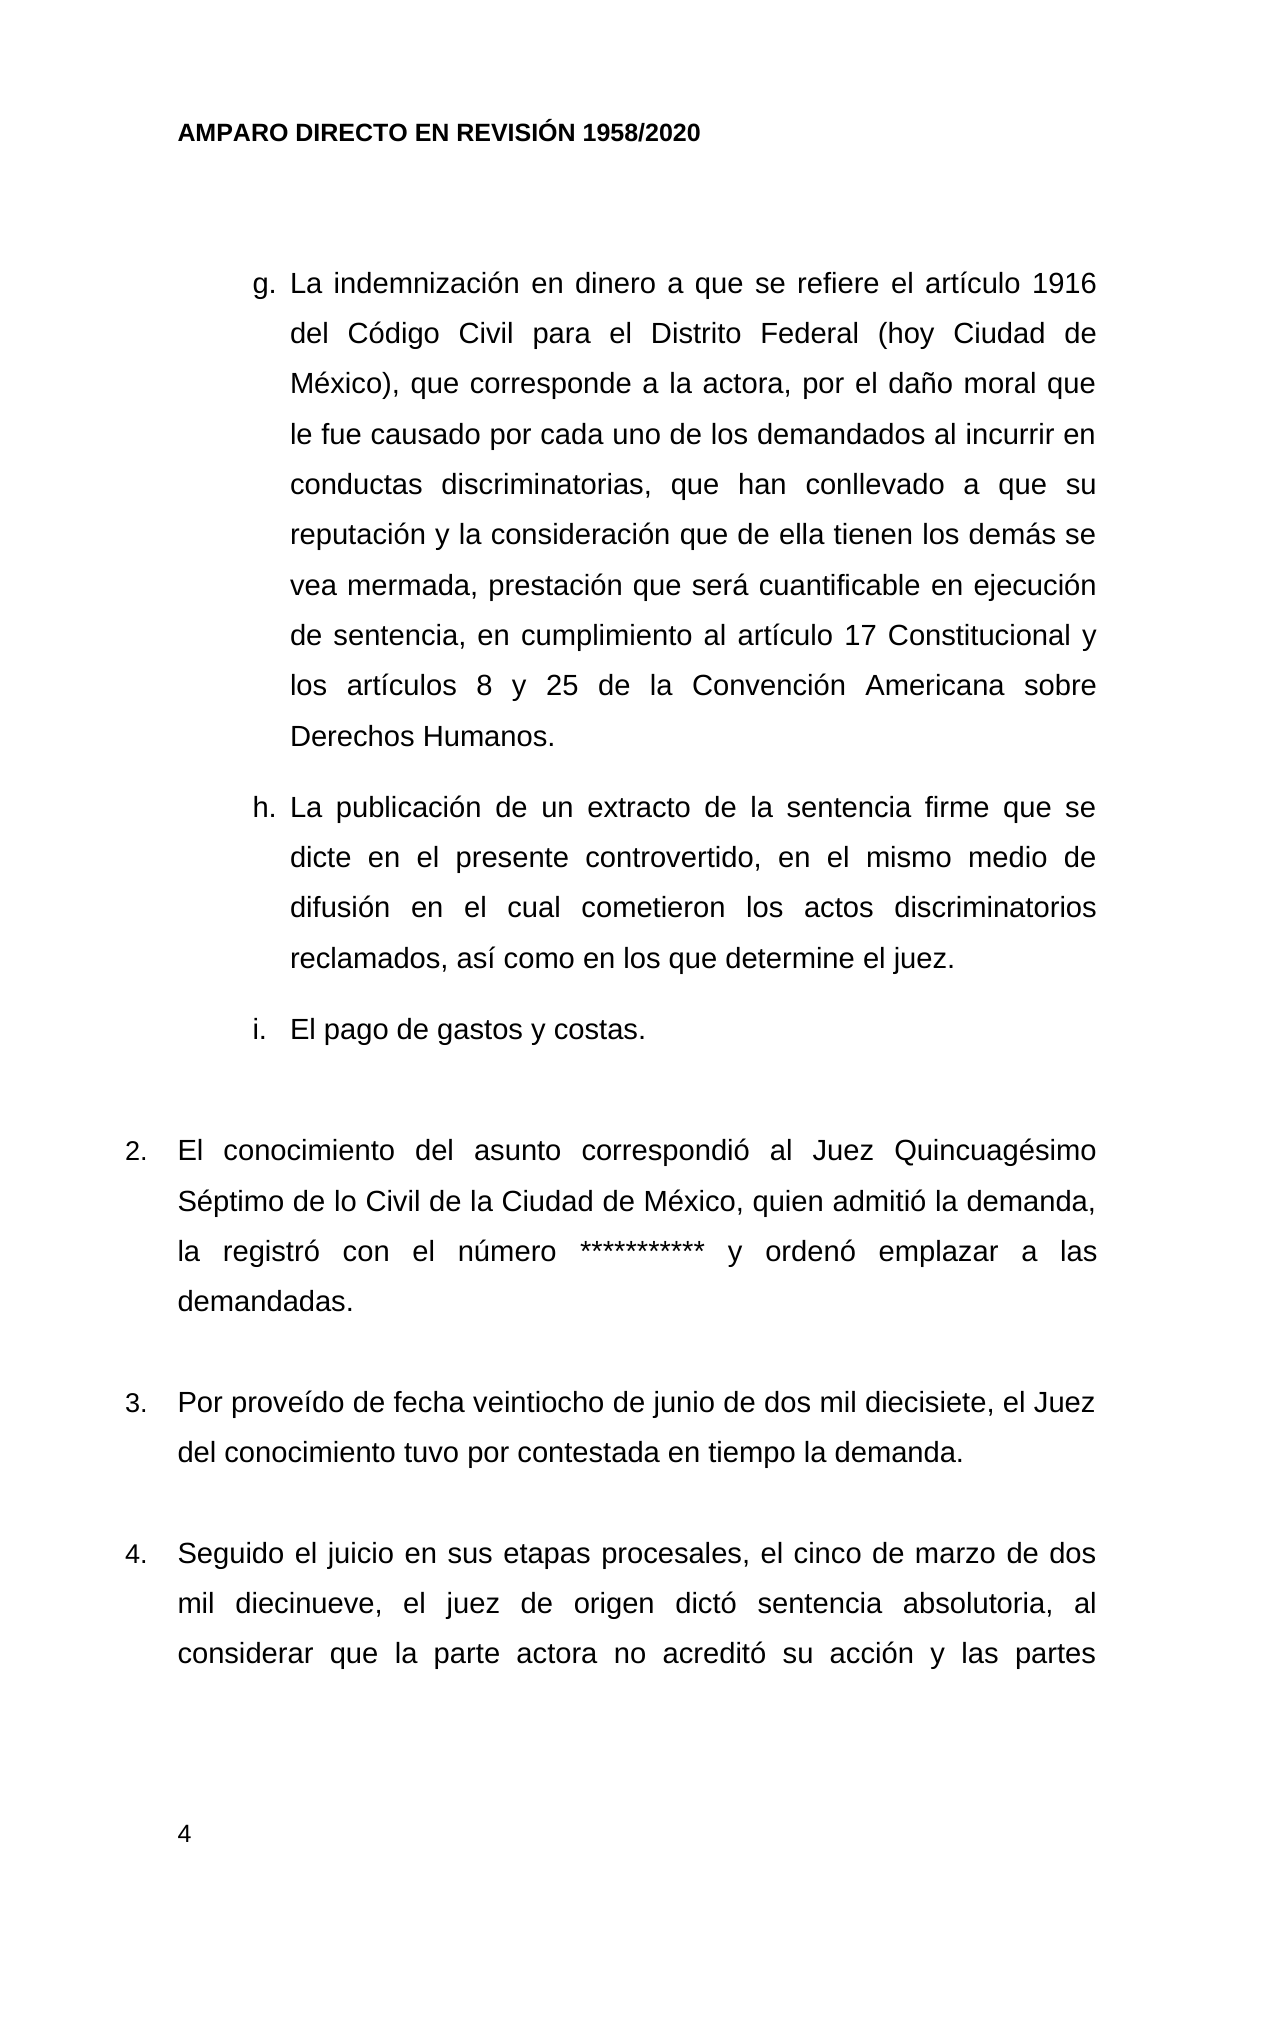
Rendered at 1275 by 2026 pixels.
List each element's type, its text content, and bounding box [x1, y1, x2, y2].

list La publicación de un extracto de la sentencia firme que se dicte en el presente controvertido, en el mismo medio de difusión en el cual cometieron los actos discriminatorios reclamados, así como en los que determine el juez. [252, 790, 1098, 974]
list Por proveído de fecha veintiocho de junio de dos mil diecisiete, el Juez del conocimiento tuvo por contestada en tiempo la demanda. [148, 1385, 1098, 1469]
list El pago de gastos y costas. [252, 1012, 1098, 1045]
list El conocimiento del asunto correspondió al Juez Quincuagésimo Séptimo de lo Civil de la Ciudad de México, quien admitió la demanda, la registró con el número *********** y ordenó emplazar a las demandadas. [148, 1133, 1098, 1318]
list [148, 1536, 1098, 1670]
list La indemnización en dinero a que se refiere el artículo 1916 del Código Civil para el Distrito Federal (hoy Ciudad de México), que corresponde a la actora, por el daño moral que le fue causado por cada uno de los demandados al incurrir en conductas discriminatorias, que han conllevado a que su reputación y la consideración que de ella tienen los demás se vea mermada, prestación que será cuantificable en ejecución de sentencia, en cumplimiento al artículo 17 Constitucional y los artículos 8 y 25 de la Convención Americana sobre Derechos Humanos. [252, 266, 1098, 752]
